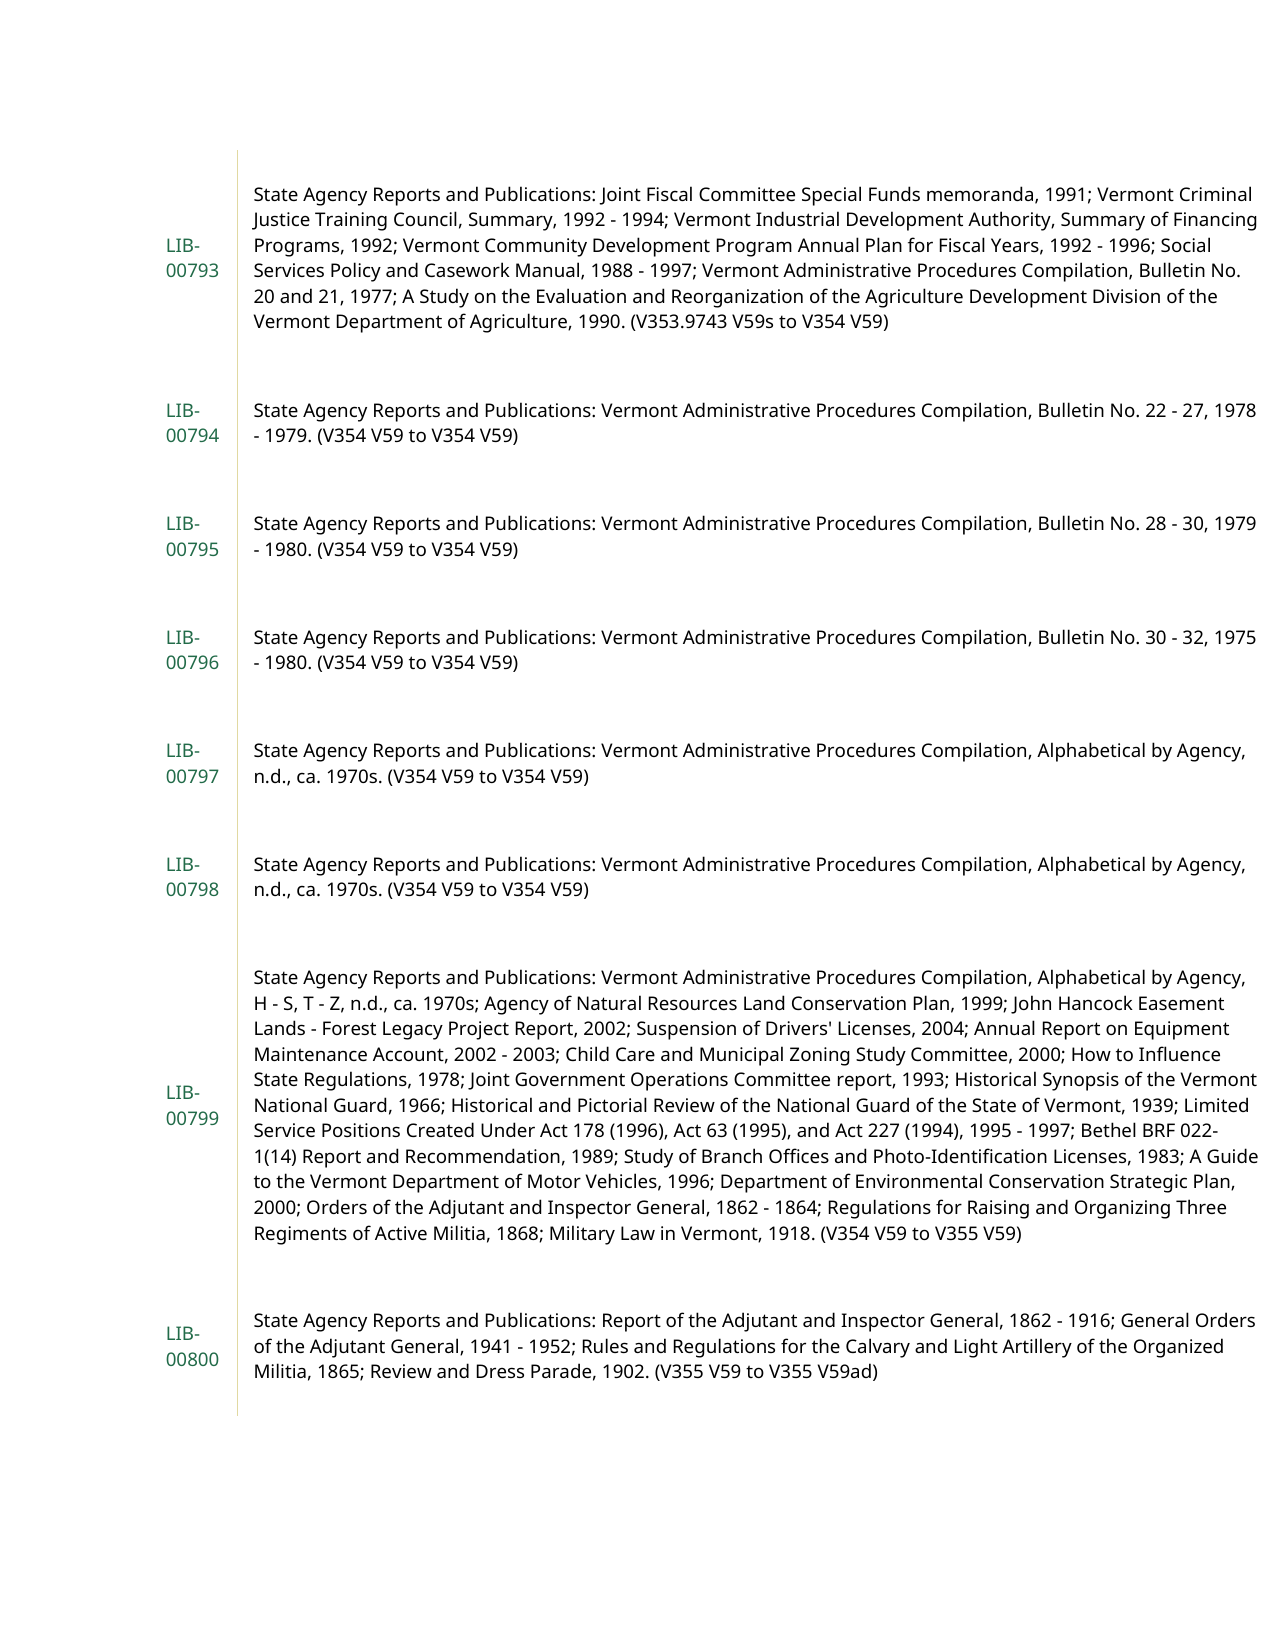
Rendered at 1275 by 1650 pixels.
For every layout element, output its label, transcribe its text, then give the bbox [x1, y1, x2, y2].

table_cell LIB-00800 [150, 1277, 237, 1416]
table_cell State Agency Reports and Publications: Joint Fiscal Committee Special Funds memoranda, 1991; Vermont Criminal Justice Training Council, Summary, 1992 - 1994; Vermont Industrial Development Authority, Summary of Financing Programs, 1992; Vermont Community Development Program Annual Plan for Fiscal Years, 1992 - 1996; Social Services Policy and Casework Manual, 1988 - 1997; Vermont Administrative Procedures Compilation, Bulletin No. 20 and 21, 1977; A Study on the Evaluation and Reorganization of the Agriculture Development Division of the Vermont Department of Agriculture, 1990. (V353.9743 V59s to V354 V59) [238, 150, 1275, 366]
table_cell LIB-00796 [150, 593, 237, 706]
table_cell LIB-00795 [150, 479, 237, 593]
table_cell LIB-00793 [150, 150, 237, 366]
table_cell State Agency Reports and Publications: Vermont Administrative Procedures Compilation, Bulletin No. 30 - 32, 1975 - 1980. (V354 V59 to V354 V59) [238, 593, 1275, 706]
table_cell State Agency Reports and Publications: Vermont Administrative Procedures Compilation, Alphabetical by Agency, n.d., ca. 1970s. (V354 V59 to V354 V59) [238, 706, 1275, 820]
table_cell LIB-00794 [150, 366, 237, 479]
table_cell State Agency Reports and Publications: Vermont Administrative Procedures Compilation, Alphabetical by Agency, H - S, T - Z, n.d., ca. 1970s; Agency of Natural Resources Land Conservation Plan, 1999; John Hancock Easement Lands - Forest Legacy Project Report, 2002; Suspension of Drivers' Licenses, 2004; Annual Report on Equipment Maintenance Account, 2002 - 2003; Child Care and Municipal Zoning Study Committee, 2000; How to Influence State Regulations, 1978; Joint Government Operations Committee report, 1993; Historical Synopsis of the Vermont National Guard, 1966; Historical and Pictorial Review of the National Guard of the State of Vermont, 1939; Limited Service Positions Created Under Act 178 (1996), Act 63 (1995), and Act 227 (1994), 1995 - 1997; Bethel BRF 022-1(14) Report and Recommendation, 1989; Study of Branch Offices and Photo-Identification Licenses, 1983; A Guide to the Vermont Department of Motor Vehicles, 1996; Department of Environmental Conservation Strategic Plan, 2000; Orders of the Adjutant and Inspector General, 1862 - 1864; Regulations for Raising and Organizing Three Regiments of Active Militia, 1868; Military Law in Vermont, 1918. (V354 V59 to V355 V59) [238, 933, 1275, 1277]
table_cell State Agency Reports and Publications: Vermont Administrative Procedures Compilation, Alphabetical by Agency, n.d., ca. 1970s. (V354 V59 to V354 V59) [238, 820, 1275, 933]
table_cell LIB-00798 [150, 820, 237, 933]
table_cell LIB-00797 [150, 706, 237, 820]
table_cell LIB-00799 [150, 933, 237, 1277]
table_cell State Agency Reports and Publications: Vermont Administrative Procedures Compilation, Bulletin No. 28 - 30, 1979 - 1980. (V354 V59 to V354 V59) [238, 479, 1275, 593]
table_cell State Agency Reports and Publications: Report of the Adjutant and Inspector General, 1862 - 1916; General Orders of the Adjutant General, 1941 - 1952; Rules and Regulations for the Calvary and Light Artillery of the Organized Militia, 1865; Review and Dress Parade, 1902. (V355 V59 to V355 V59ad) [238, 1277, 1275, 1416]
table_cell State Agency Reports and Publications: Vermont Administrative Procedures Compilation, Bulletin No. 22 - 27, 1978 - 1979. (V354 V59 to V354 V59) [238, 366, 1275, 479]
